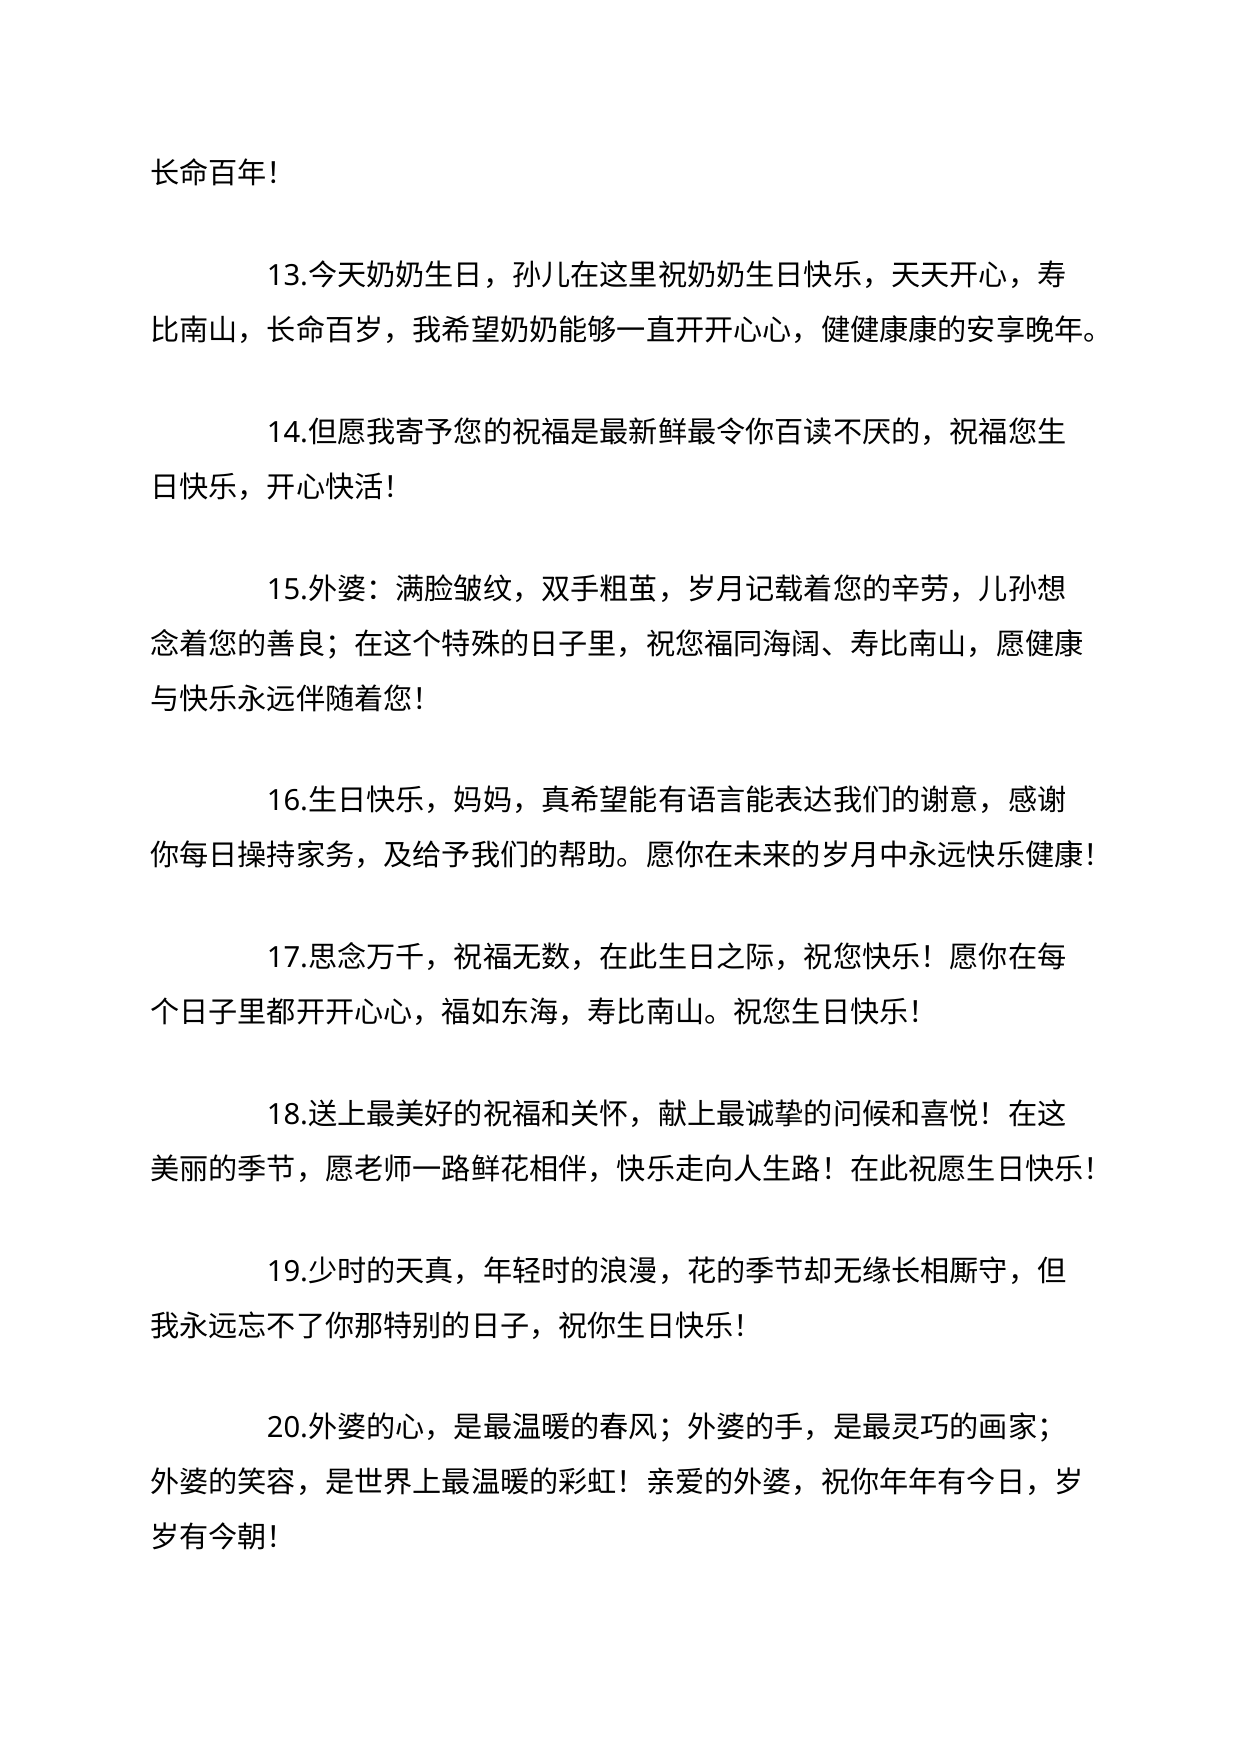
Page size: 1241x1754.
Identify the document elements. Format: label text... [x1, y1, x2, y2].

text 19.少时的天真，年轻时的浪漫，花的季节却无缘长相厮守，但我永远忘不了你那特别的日子，祝你生日快乐！ [150, 1247, 1090, 1344]
text 14.但愿我寄予您的祝福是最新鲜最令你百读不厌的，祝福您生日快乐，开心快活！ [150, 408, 1090, 506]
text 20.外婆的心，是最温暖的春风；外婆的手，是最灵巧的画家；外婆的笑容，是世界上最温暖的彩虹！亲爱的外婆，祝你年年有今日，岁岁有今朝！ [150, 1404, 1090, 1556]
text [150, 150, 1090, 192]
text 13.今天奶奶生日，孙儿在这里祝奶奶生日快乐，天天开心，寿比南山，长命百岁，我希望奶奶能够一直开开心心，健健康康的安享晚年。 [150, 252, 1090, 349]
text 18.送上最美好的祝福和关怀，献上最诚挚的问候和喜悦！在这美丽的季节，愿老师一路鲜花相伴，快乐走向人生路！在此祝愿生日快乐！ [150, 1091, 1090, 1188]
text 16.生日快乐，妈妈，真希望能有语言能表达我们的谢意，感谢你每日操持家务，及给予我们的帮助。愿你在未来的岁月中永远快乐健康！ [150, 777, 1090, 874]
text 17.思念万千，祝福无数，在此生日之际，祝您快乐！愿你在每个日子里都开开心心，福如东海，寿比南山。祝您生日快乐！ [150, 934, 1090, 1031]
text 15.外婆：满脸皱纹，双手粗茧，岁月记载着您的辛劳，儿孙想念着您的善良；在这个特殊的日子里，祝您福同海阔、寿比南山，愿健康与快乐永远伴随着您！ [150, 565, 1090, 717]
